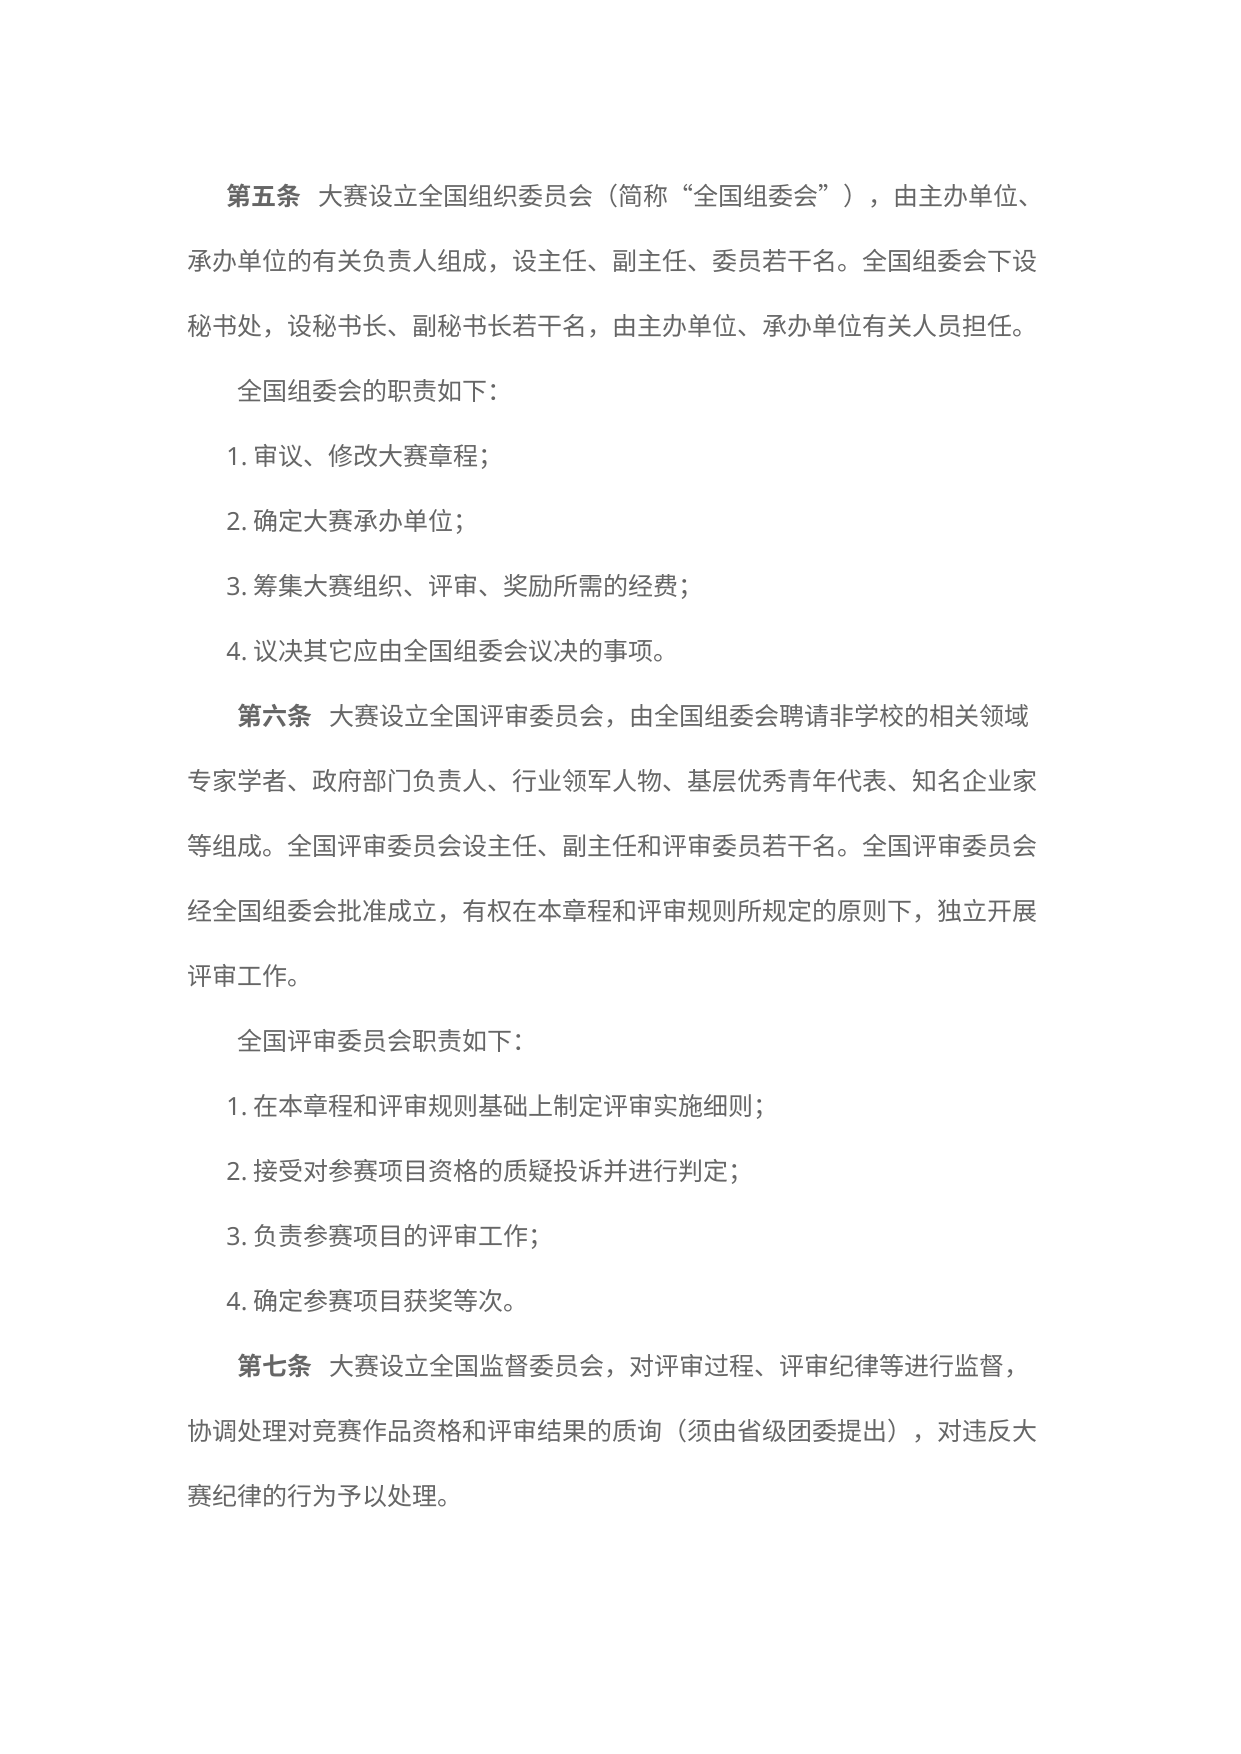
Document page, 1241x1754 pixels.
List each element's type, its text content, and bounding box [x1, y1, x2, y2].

text 1. 在本章程和评审规则基础上制定评审实施细则； [187, 1072, 1053, 1137]
text 3. 负责参赛项目的评审工作； [187, 1202, 1053, 1267]
text 1. 审议、修改大赛章程； [187, 422, 1053, 487]
text 第六条 大赛设立全国评审委员会，由全国组委会聘请非学校的相关领域专家学者、政府部门负责人、行业领军人物、基层优秀青年代表、知名企业家等组成。全国评审委员会设主任、副主任和评审委员若干名。全国评审委员会经全国组委会批准成立，有权在本章程和评审规则所规定的原则下，独立开展评审工作。 [187, 682, 1053, 1007]
text 4. 确定参赛项目获奖等次。 [187, 1267, 1053, 1332]
text 第五条 大赛设立全国组织委员会（简称“全国组委会”），由主办单位、承办单位的有关负责人组成，设主任、副主任、委员若干名。全国组委会下设秘书处，设秘书长、副秘书长若干名，由主办单位、承办单位有关人员担任。 [187, 162, 1053, 357]
text 3. 筹集大赛组织、评审、奖励所需的经费； [187, 552, 1053, 617]
text 2. 接受对参赛项目资格的质疑投诉并进行判定； [187, 1137, 1053, 1202]
text 全国评审委员会职责如下： [187, 1007, 1053, 1072]
text 第七条 大赛设立全国监督委员会，对评审过程、评审纪律等进行监督，协调处理对竞赛作品资格和评审结果的质询（须由省级团委提出），对违反大赛纪律的行为予以处理。 [187, 1332, 1053, 1527]
text 全国组委会的职责如下： [187, 357, 1053, 422]
text 2. 确定大赛承办单位； [187, 487, 1053, 552]
text 4. 议决其它应由全国组委会议决的事项。 [187, 617, 1053, 682]
